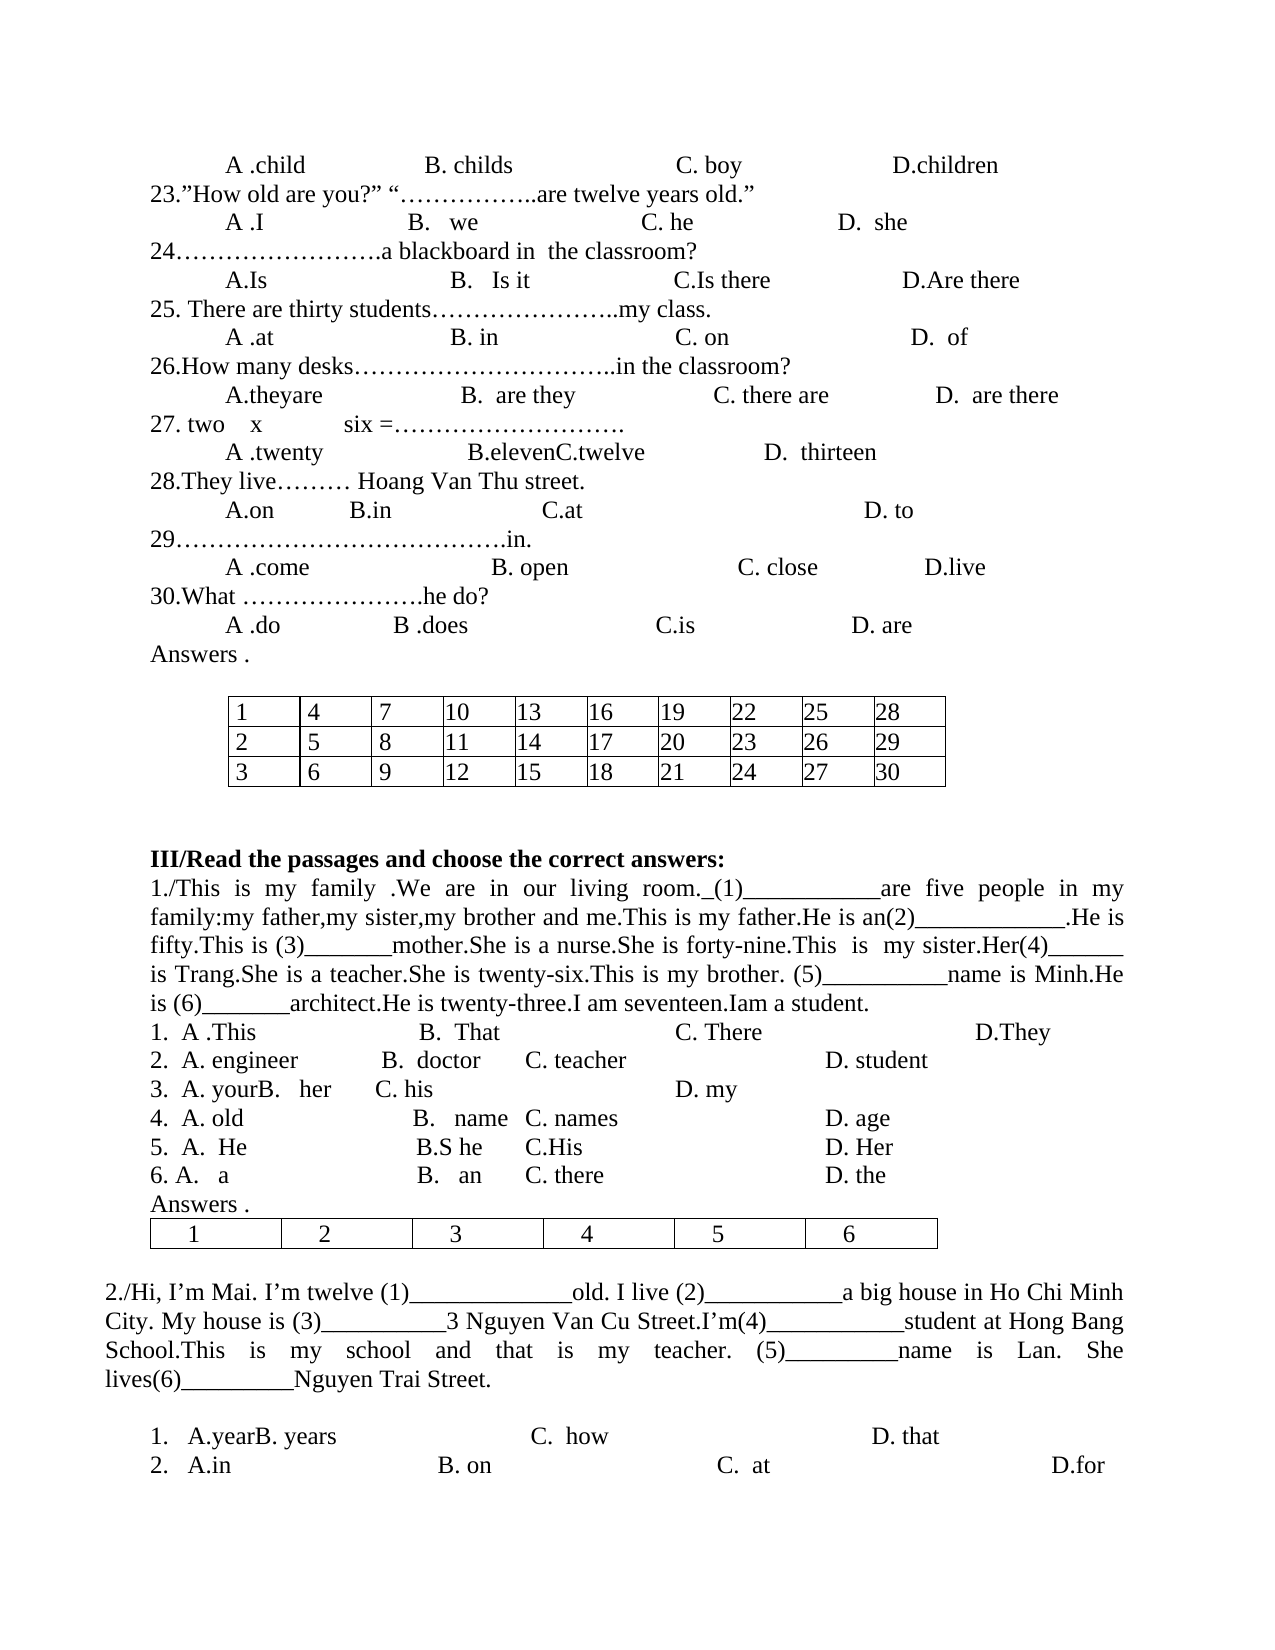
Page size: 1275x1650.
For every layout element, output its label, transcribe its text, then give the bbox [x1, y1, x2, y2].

table_header 1 [229, 697, 299, 726]
text Answers . [105, 639, 1125, 667]
table_header 4 [544, 1219, 674, 1248]
table_cell 9 [372, 757, 443, 786]
text Answers . [105, 1189, 1125, 1218]
table_cell 2 [229, 727, 299, 756]
text 27. two x six =………………………. [105, 409, 1125, 437]
text A.on B.in C.at D. to [105, 495, 1125, 524]
table_cell 11 [444, 727, 515, 756]
table_header 22 [731, 697, 802, 726]
table_header 10 [444, 697, 515, 726]
table_cell 3 [229, 757, 299, 786]
text A .I B. we C. he D. she [105, 207, 1125, 236]
table_cell 8 [372, 727, 443, 756]
text 24…………………….a blackboard in the classroom? [105, 236, 1125, 265]
text A .do B .does C.is D. are [105, 610, 1125, 639]
text A.Is B. Is it C.Is there D.Are there [105, 265, 1125, 294]
table_cell 14 [516, 727, 587, 756]
table_cell 27 [803, 757, 874, 786]
text A .come B. open C. close D.live [105, 552, 1125, 581]
text A.theyare B. are they C. there are D. are there [105, 380, 1125, 409]
table_header 1 [151, 1219, 281, 1248]
text 2. A. engineer B. doctor C. teacher D. student [105, 1045, 1125, 1074]
table_header 6 [806, 1219, 937, 1248]
table_header 4 [301, 697, 371, 726]
table_cell 5 [301, 727, 371, 756]
text 23.”How old are you?” “……………..are twelve years old.” [105, 179, 1125, 207]
text 25. There are thirty students…………………..my class. [105, 294, 1125, 322]
table_header 7 [372, 697, 443, 726]
table_cell 23 [731, 727, 802, 756]
table_cell 24 [731, 757, 802, 786]
list A.yearB. years C. how D. that [150, 1421, 1125, 1450]
text 4. A. old B. name C. names D. age [105, 1103, 1125, 1132]
text III/Read the passages and choose the correct answers: [105, 844, 1125, 873]
table_cell 6 [301, 757, 371, 786]
text A .child B. childs C. boy D.children [105, 150, 1125, 179]
text 2./Hi, I’m Mai. I’m twelve (1)_____________old. I live (2)___________a big house in Ho Chi Minh City. My house is (3)__________3 Nguyen Van Cu Street.I’m(4)___________student at Hong Bang School.This is my school and that is my teacher. (5)_________name is Lan. She lives(6)_________Nguyen Trai Street. [105, 1277, 1125, 1392]
table_cell 18 [588, 757, 658, 786]
table_cell 26 [803, 727, 874, 756]
table_header 25 [803, 697, 874, 726]
text 1. A .This B. That C. There D.They [105, 1017, 1125, 1045]
text A .twenty B.elevenC.twelve D. thirteen [105, 437, 1125, 466]
text 3. A. yourB. her C. his D. my [105, 1074, 1125, 1103]
text 29………………………………….in. [105, 524, 1125, 552]
table_header 16 [588, 697, 658, 726]
list A.in B. on C. at D.for [150, 1450, 1125, 1479]
text 6. A. a B. an C. there D. the [105, 1160, 1125, 1189]
text 28.They live……… Hoang Van Thu street. [105, 466, 1125, 495]
table_cell 17 [588, 727, 658, 756]
table_cell 30 [875, 757, 945, 786]
table_cell 12 [444, 757, 515, 786]
text 26.How many desks…………………………..in the classroom? [105, 351, 1125, 380]
table_header 2 [282, 1219, 412, 1248]
text A .at B. in C. on D. of [105, 322, 1125, 351]
table_header 13 [516, 697, 587, 726]
table_header 3 [413, 1219, 543, 1248]
text 30.What ………………….he do? [105, 581, 1125, 610]
table_cell 15 [516, 757, 587, 786]
text 5. A. He B.S he C.His D. Her [105, 1132, 1125, 1160]
table_cell 20 [659, 727, 730, 756]
table_header 19 [659, 697, 730, 726]
text 1./This is my family .We are in our living room._(1)___________are five people in my family:my father,my sister,my brother and me.This is my father.He is an(2)____________.He is fifty.This is (3)_______mother.She is a nurse.She is forty-nine.This is my sister.Her(4)______ is Trang.She is a teacher.She is twenty-six.This is my brother. (5)__________name is Minh.He is (6)_______architect.He is twenty-three.I am seventeen.Iam a student. [150, 873, 1125, 1017]
table_cell 29 [875, 727, 945, 756]
table_header 28 [875, 697, 945, 726]
table_header 5 [675, 1219, 805, 1248]
table_cell 21 [659, 757, 730, 786]
